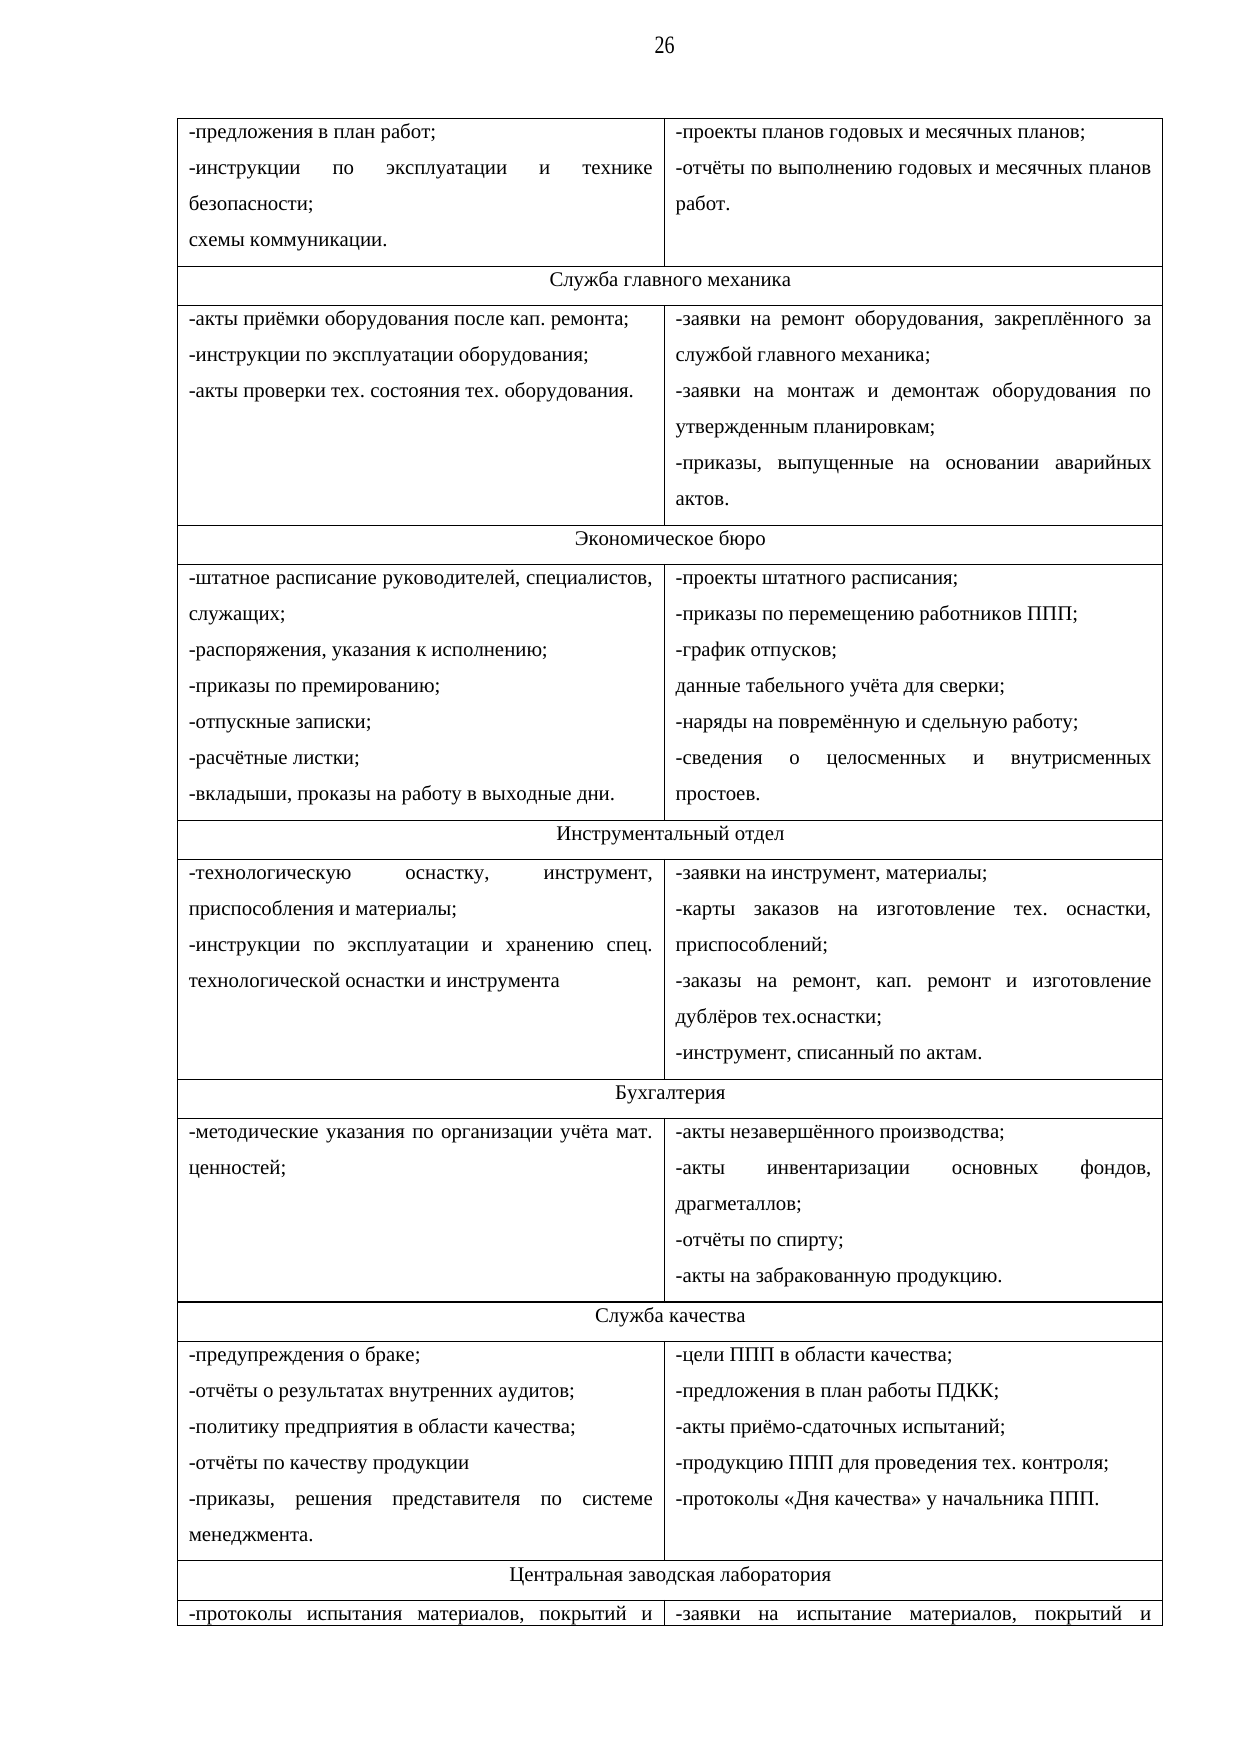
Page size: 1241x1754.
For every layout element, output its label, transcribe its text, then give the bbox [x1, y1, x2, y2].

table_cell -методические указания по организации учёта мат. ценностей; [178, 1119, 664, 1301]
table_cell Инструментальный отдел [178, 821, 1162, 859]
table_cell Центральная заводская лаборатория [178, 1561, 1162, 1600]
table_cell -предупреждения о браке; -отчёты о результатах внутренних аудитов; -политику предприятия в области качества; -отчёты по качеству продукции -приказы, решения представителя по системе менеджмента. [178, 1342, 664, 1560]
table_cell Служба качества [178, 1303, 1162, 1341]
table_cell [178, 119, 664, 266]
table_cell -заявки на инструмент, материалы; -карты заказов на изготовление тех. оснастки, приспособлений; -заказы на ремонт, кап. ремонт и изготовление дублёров тех.оснастки; -инструмент, списанный по актам. [665, 860, 1162, 1078]
table_cell -цели ППП в области качества; -предложения в план работы ПДКК; -акты приёмо-сдаточных испытаний; -продукцию ППП для проведения тех. контроля; -протоколы «Дня качества» у начальника ППП. [665, 1342, 1162, 1560]
table_cell -технологическую оснастку, инструмент, приспособления и материалы; -инструкции по эксплуатации и хранению спец. технологической оснастки и инструмента [178, 860, 664, 1078]
table_cell -заявки на ремонт оборудования, закреплённого за службой главного механика; -заявки на монтаж и демонтаж оборудования по утвержденным планировкам; -приказы, выпущенные на основании аварийных актов. [665, 306, 1162, 524]
table_cell -акты приёмки оборудования после кап. ремонта; -инструкции по эксплуатации оборудования; -акты проверки тех. состояния тех. оборудования. [178, 306, 664, 524]
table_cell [665, 119, 1162, 266]
table_cell Служба главного механика [178, 267, 1162, 305]
table_cell -штатное расписание руководителей, специалистов, служащих; -распоряжения, указания к исполнению; -приказы по премированию; -отпускные записки; -расчётные листки; -вкладыши, проказы на работу в выходные дни. [178, 565, 664, 819]
table_cell Экономическое бюро [178, 526, 1162, 564]
table_cell Бухгалтерия [178, 1080, 1162, 1118]
table_cell -акты незавершённого производства; -акты инвентаризации основных фондов, драгметаллов; -отчёты по спирту; -акты на забракованную продукцию. [665, 1119, 1162, 1301]
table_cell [665, 1601, 1162, 1625]
table_cell -проекты штатного расписания; -приказы по перемещению работников ППП; -график отпусков; данные табельного учёта для сверки; -наряды на повремённую и сдельную работу; -сведения о целосменных и внутрисменных простоев. [665, 565, 1162, 819]
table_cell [178, 1601, 664, 1625]
